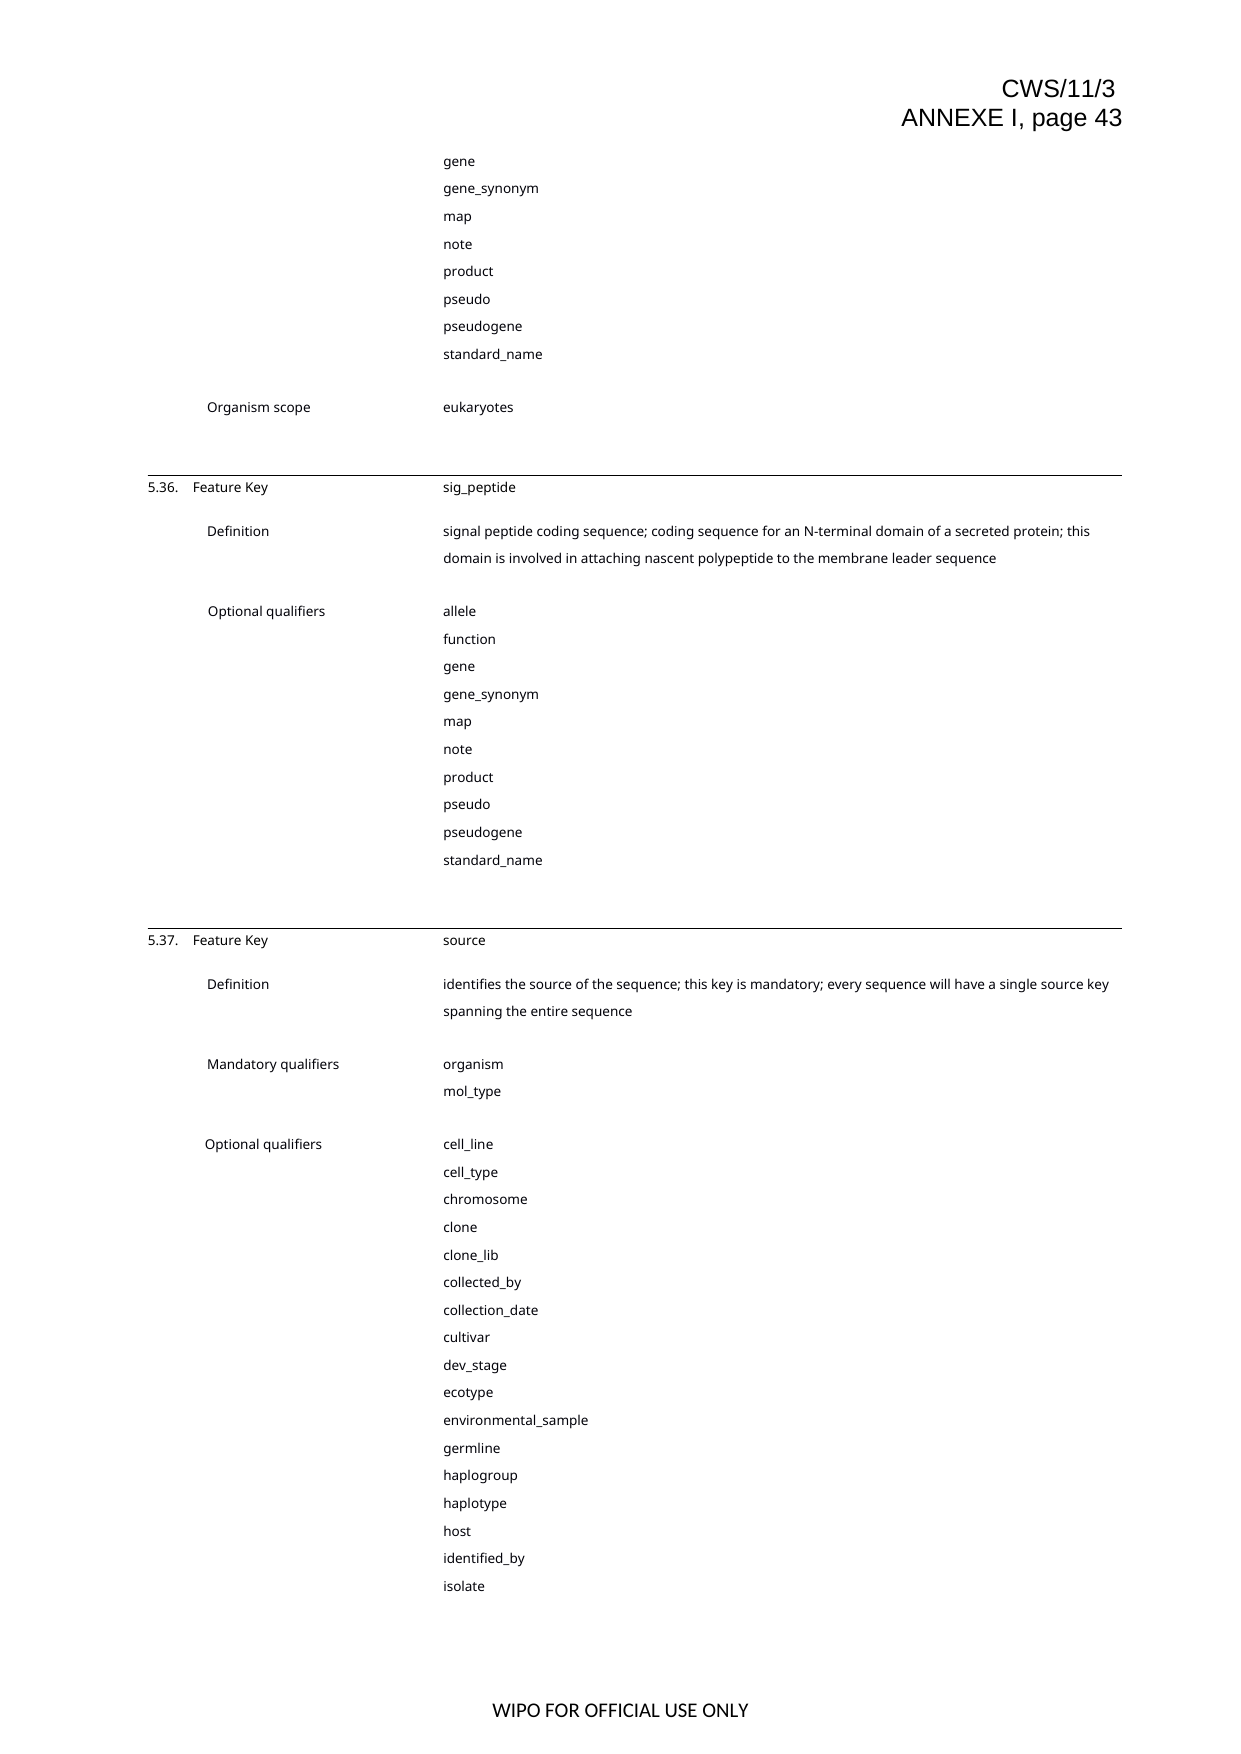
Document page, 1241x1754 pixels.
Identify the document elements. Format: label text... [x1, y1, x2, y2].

text Feature Key sig_peptide [148, 476, 1122, 497]
text germline [443, 1439, 1122, 1457]
text haplotype [443, 1494, 1122, 1512]
text chromosome [443, 1190, 1122, 1209]
text pseudogene [443, 317, 1122, 336]
text product [443, 768, 1122, 786]
text standard_name [443, 850, 1122, 869]
text Feature Key source [148, 929, 1122, 949]
text gene [443, 152, 1122, 170]
text map [443, 207, 1122, 225]
text isolate [443, 1577, 1122, 1595]
text map [443, 712, 1122, 731]
text cell_type [443, 1163, 1122, 1181]
text note [443, 740, 1122, 758]
text gene_synonym [443, 179, 1122, 198]
text collected_by [443, 1273, 1122, 1291]
text gene [443, 657, 1122, 676]
text mol_type [443, 1082, 1122, 1101]
text collection_date [443, 1301, 1122, 1319]
text clone_lib [443, 1245, 1122, 1264]
text environmental_sample [443, 1411, 1122, 1429]
text note [443, 234, 1122, 253]
text standard_name [443, 345, 1122, 363]
text Definition identifies the source of the sequence; this key is mandatory; every sequence will have a single source key spanning the entire sequence [207, 974, 1122, 1021]
text pseudo [443, 290, 1122, 308]
text Optional qualifiers cell_line [204, 1135, 1122, 1153]
text clone [443, 1218, 1122, 1236]
text Organism scope eukaryotes [207, 398, 1122, 416]
text function [443, 629, 1122, 648]
text pseudogene [443, 823, 1122, 841]
text ecotype [443, 1383, 1122, 1402]
text pseudo [443, 795, 1122, 814]
text host [443, 1521, 1122, 1540]
text dev_stage [443, 1356, 1122, 1374]
text product [443, 262, 1122, 281]
text Mandatory qualifiers organism [207, 1055, 1122, 1073]
text haplogroup [443, 1466, 1122, 1485]
text Optional qualifiers allele [208, 602, 1122, 620]
text Definition signal peptide coding sequence; coding sequence for an N-terminal domain of a secreted protein; this domain is involved in attaching nascent polypeptide to the membrane leader sequence [207, 522, 1122, 568]
text cultivar [443, 1328, 1122, 1347]
text gene_synonym [443, 685, 1122, 703]
text identified_by [443, 1549, 1122, 1567]
